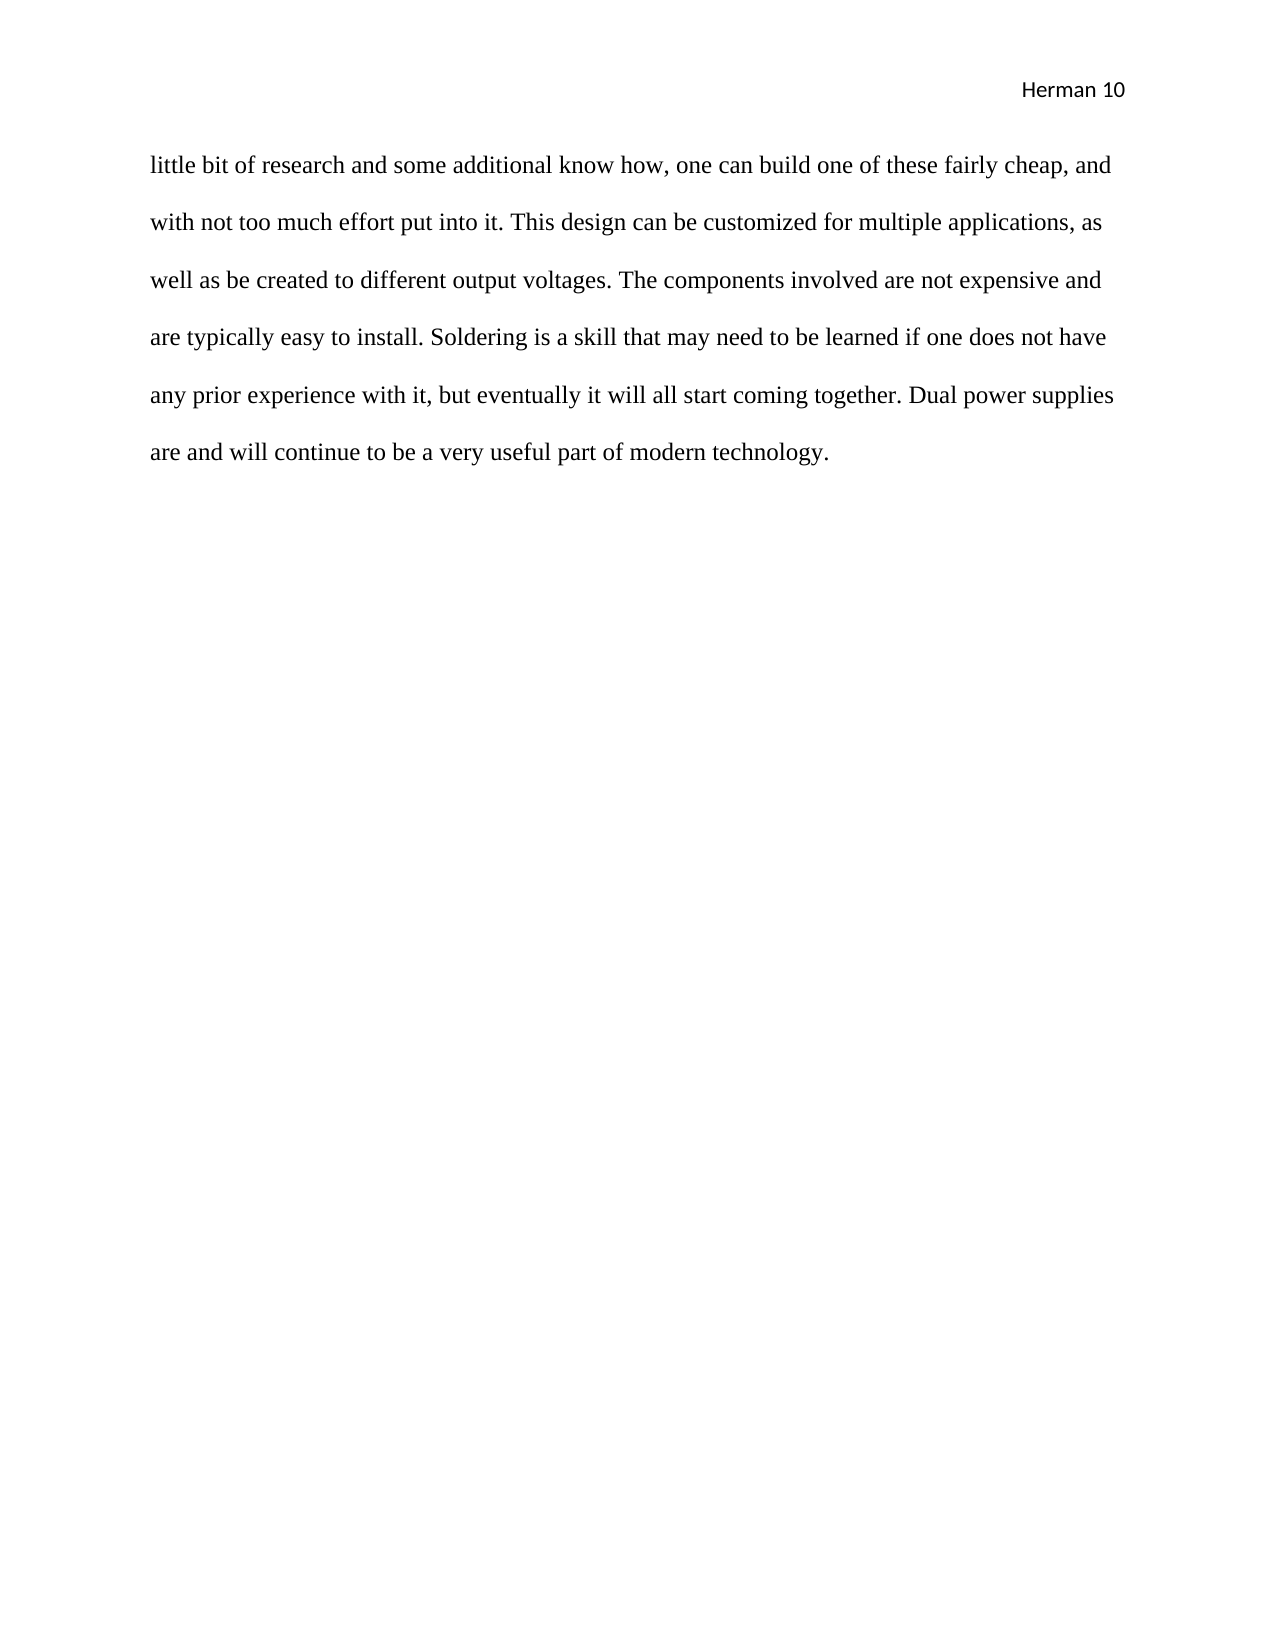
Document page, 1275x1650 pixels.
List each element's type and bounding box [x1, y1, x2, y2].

text [150, 150, 1125, 466]
